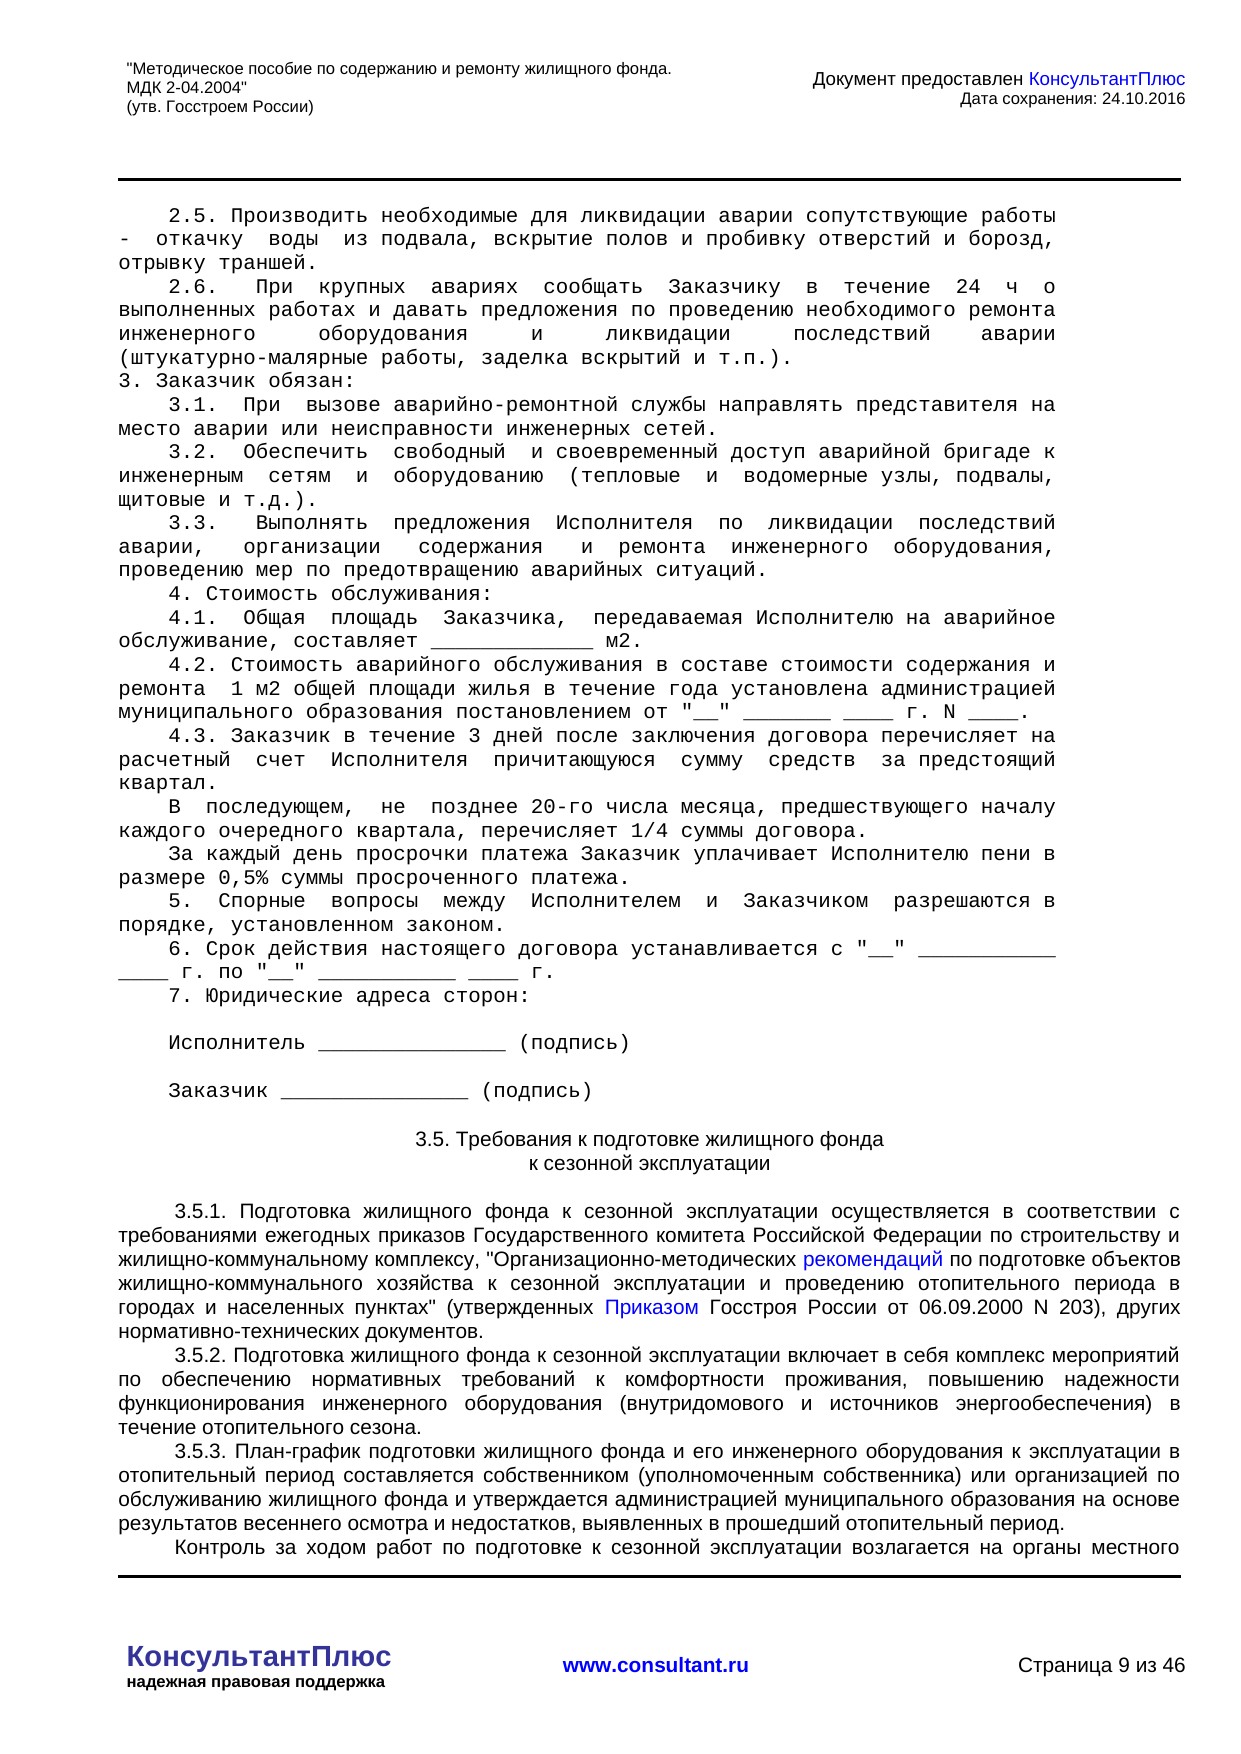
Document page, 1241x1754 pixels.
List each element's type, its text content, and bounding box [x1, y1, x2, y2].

text 7. Юридические адреса сторон: [118, 985, 1181, 1009]
text к сезонной эксплуатации [118, 1151, 1181, 1175]
text 5. Спорные вопросы между Исполнителем и Заказчиком разрешаются в [118, 891, 1181, 914]
text Исполнитель _______________ (подпись) [118, 1032, 1181, 1056]
text 4.2. Стоимость аварийного обслуживания в составе стоимости содержания и [118, 654, 1181, 678]
text 4.3. Заказчик в течение 3 дней после заключения договора перечисляет на [118, 725, 1181, 749]
text квартал. [118, 772, 1181, 796]
text За каждый день просрочки платежа Заказчик уплачивает Исполнителю пени в [118, 843, 1181, 867]
text 3.5.3. План-график подготовки жилищного фонда и его инженерного оборудования к эксплуатации в отопительный период составляется собственником (уполномоченным собственника) или организацией по обслуживанию жилищного фонда и утверждается администрацией муниципального образования на основе результатов весеннего осмотра и недостатков, выявленных в прошедший отопительный период. [118, 1439, 1181, 1534]
text 3.5.1. Подготовка жилищного фонда к сезонной эксплуатации осуществляется в соответствии с требованиями ежегодных приказов Государственного комитета Российской Федерации по строительству и жилищно-коммунальному комплексу, "Организационно-методических рекомендаций по подготовке объектов жилищно-коммунального хозяйства к сезонной эксплуатации и проведению отопительного периода в городах и населенных пунктах" (утвержденных Приказом Госстроя России от 06.09.2000 N 203), других нормативно-технических документов. [118, 1199, 1181, 1343]
text 4.1. Общая площадь Заказчика, передаваемая Исполнителю на аварийное [118, 607, 1181, 630]
text отрывку траншей. [118, 252, 1181, 276]
text 3.3. Выполнять предложения Исполнителя по ликвидации последствий [118, 512, 1181, 536]
text ремонта 1 м2 общей площади жилья в течение года установлена администрацией [118, 678, 1181, 701]
text Заказчик _______________ (подпись) [118, 1080, 1181, 1103]
text аварии, организации содержания и ремонта инженерного оборудования, [118, 536, 1181, 559]
text (штукатурно-малярные работы, заделка вскрытий и т.п.). [118, 347, 1181, 370]
text 2.6. При крупных авариях сообщать Заказчику в течение 24 ч о [118, 276, 1181, 299]
text муниципального образования постановлением от "__" _______ ____ г. N ____. [118, 701, 1181, 725]
text 2.5. Производить необходимые для ликвидации аварии сопутствующие работы [118, 205, 1181, 228]
text 3.1. При вызове аварийно-ремонтной службы направлять представителя на [118, 394, 1181, 418]
text В последующем, не позднее 20-го числа месяца, предшествующего началу [118, 796, 1181, 819]
text место аварии или неисправности инженерных сетей. [118, 418, 1181, 441]
text проведению мер по предотвращению аварийных ситуаций. [118, 559, 1181, 583]
text 3.5.2. Подготовка жилищного фонда к сезонной эксплуатации включает в себя комплекс мероприятий по обеспечению нормативных требований к комфортности проживания, повышению надежности функционирования инженерного оборудования (внутридомового и источников энергообеспечения) в течение отопительного сезона. [118, 1343, 1181, 1439]
text размере 0,5% суммы просроченного платежа. [118, 867, 1181, 891]
text 3.2. Обеспечить свободный и своевременный доступ аварийной бригаде к [118, 441, 1181, 465]
text ____ г. по "__" ___________ ____ г. [118, 961, 1181, 985]
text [118, 1534, 1181, 1558]
text 6. Срок действия настоящего договора устанавливается с "__" ___________ [118, 938, 1181, 961]
text обслуживание, составляет _____________ м2. [118, 630, 1181, 654]
text 3.5. Требования к подготовке жилищного фонда [118, 1127, 1181, 1151]
text инженерного оборудования и ликвидации последствий аварии [118, 323, 1181, 347]
text щитовые и т.д.). [118, 488, 1181, 512]
text расчетный счет Исполнителя причитающуюся сумму средств за предстоящий [118, 749, 1181, 772]
text каждого очередного квартала, перечисляет 1/4 суммы договора. [118, 819, 1181, 843]
text - откачку воды из подвала, вскрытие полов и пробивку отверстий и борозд, [118, 228, 1181, 252]
text 3. Заказчик обязан: [118, 370, 1181, 394]
text выполненных работах и давать предложения по проведению необходимого ремонта [118, 299, 1181, 323]
text инженерным сетям и оборудованию (тепловые и водомерные узлы, подвалы, [118, 465, 1181, 488]
text 4. Стоимость обслуживания: [118, 583, 1181, 607]
text порядке, установленном законом. [118, 914, 1181, 938]
